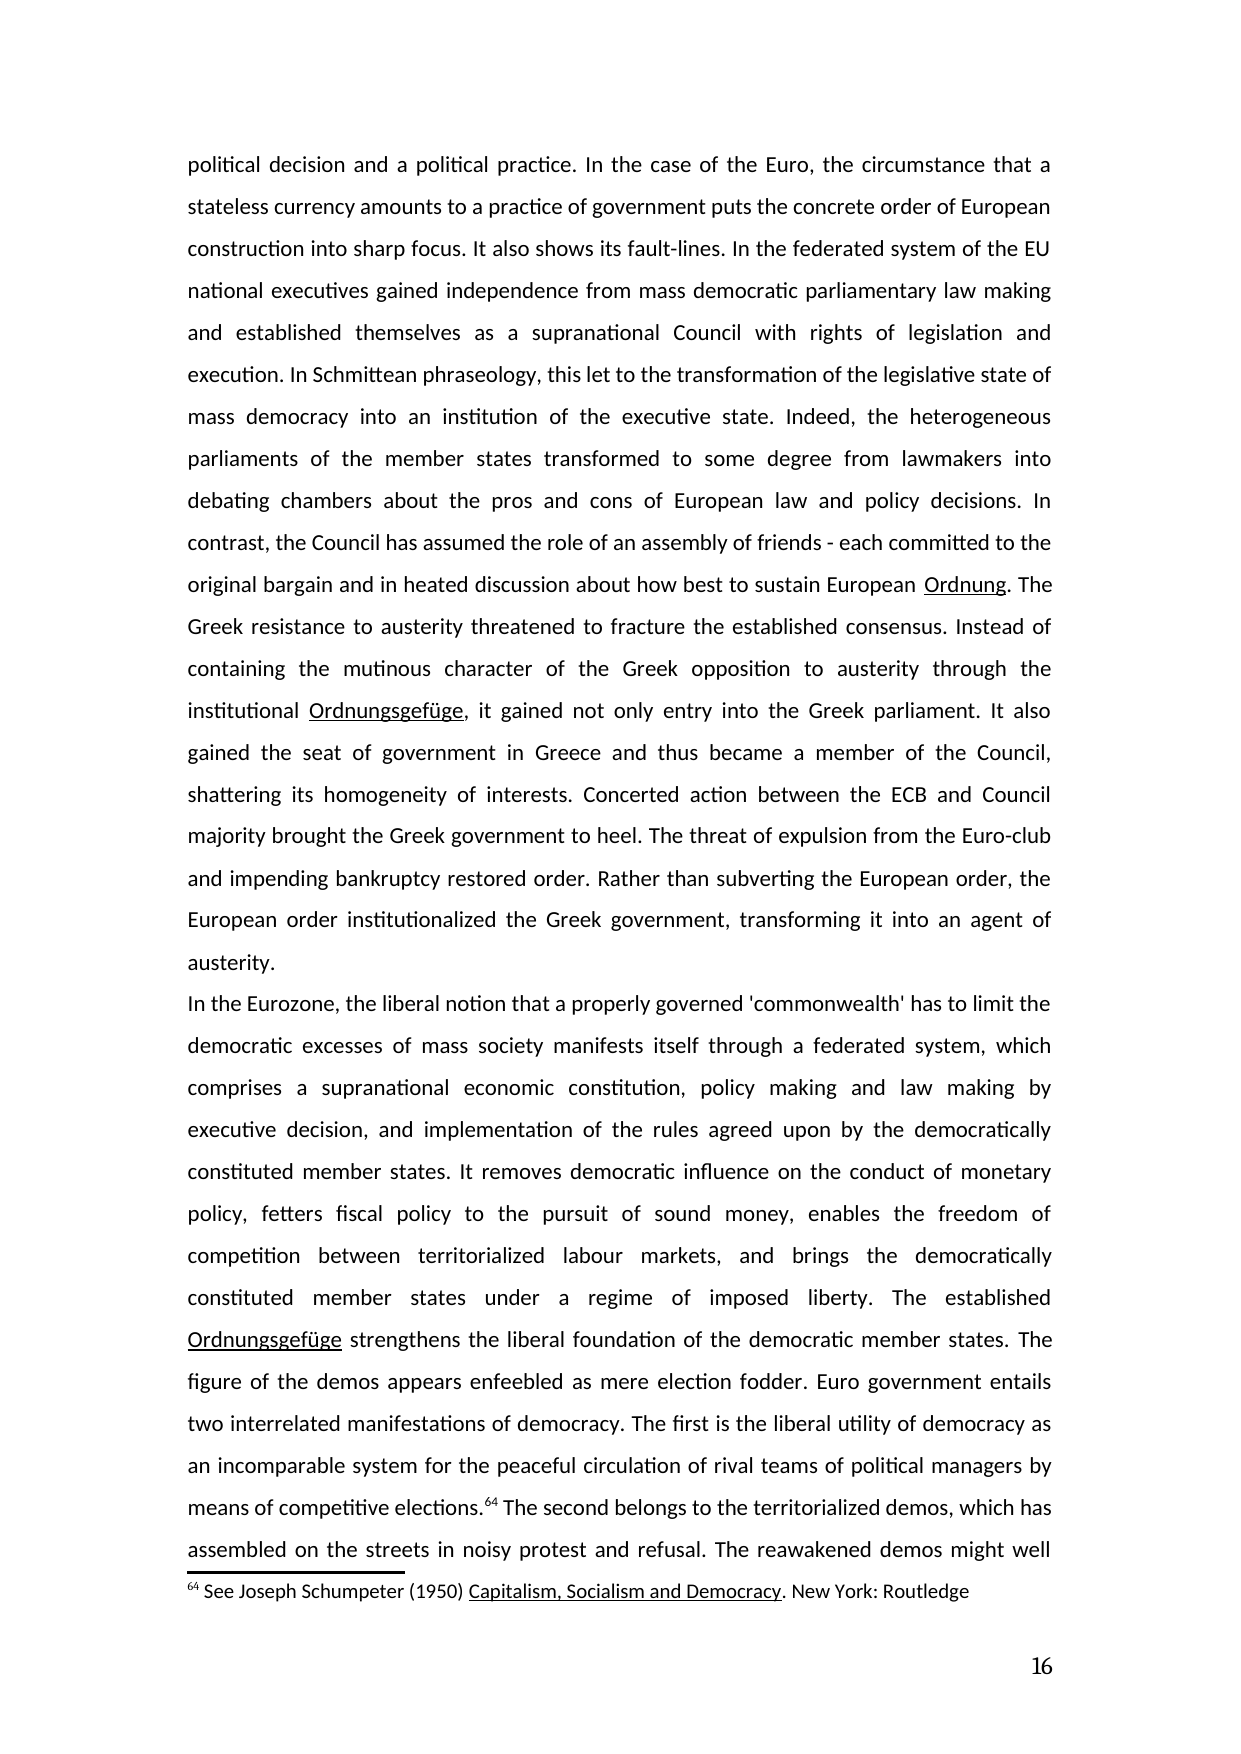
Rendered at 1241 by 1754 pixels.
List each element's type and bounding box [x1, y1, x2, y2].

text [187, 989, 1053, 1563]
text [187, 150, 1053, 976]
